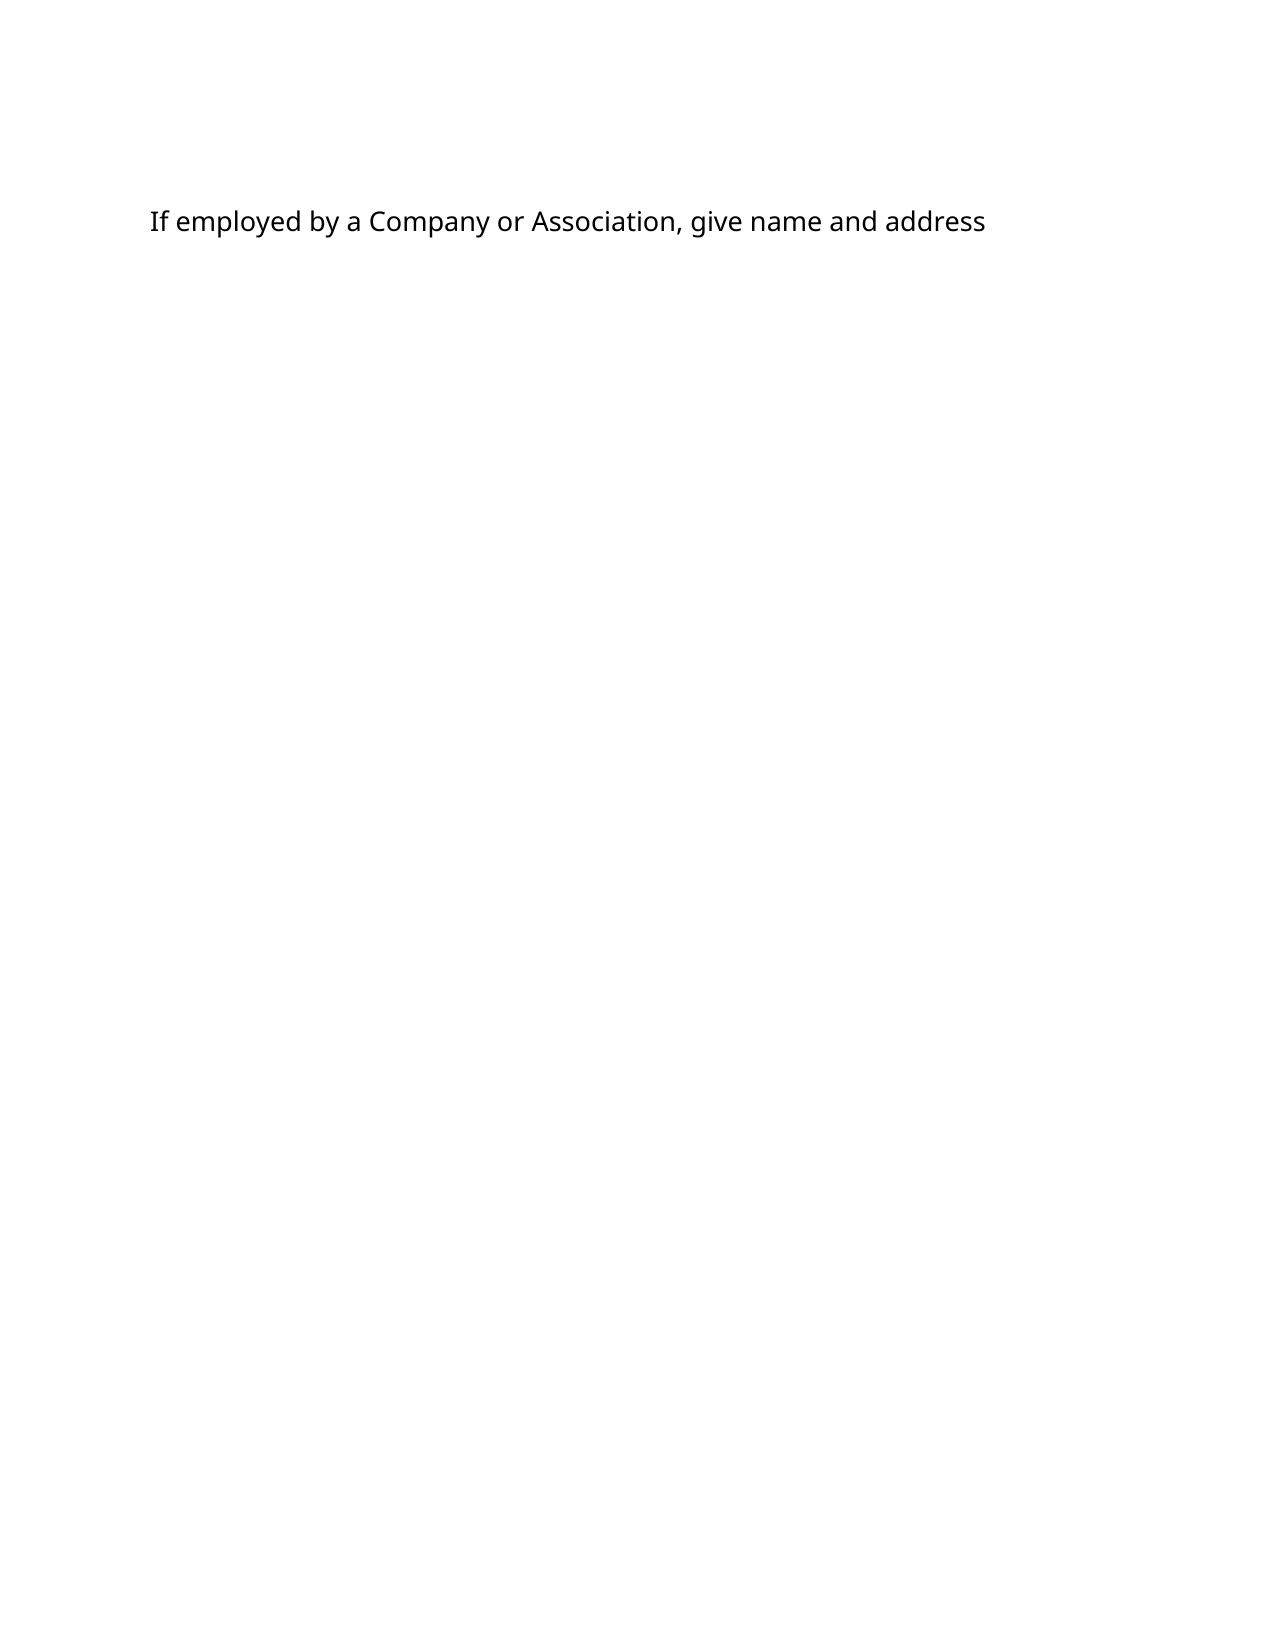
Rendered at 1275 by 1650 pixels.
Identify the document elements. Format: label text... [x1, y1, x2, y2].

text If employed by a Company or Association, give name and address [150, 202, 1125, 239]
